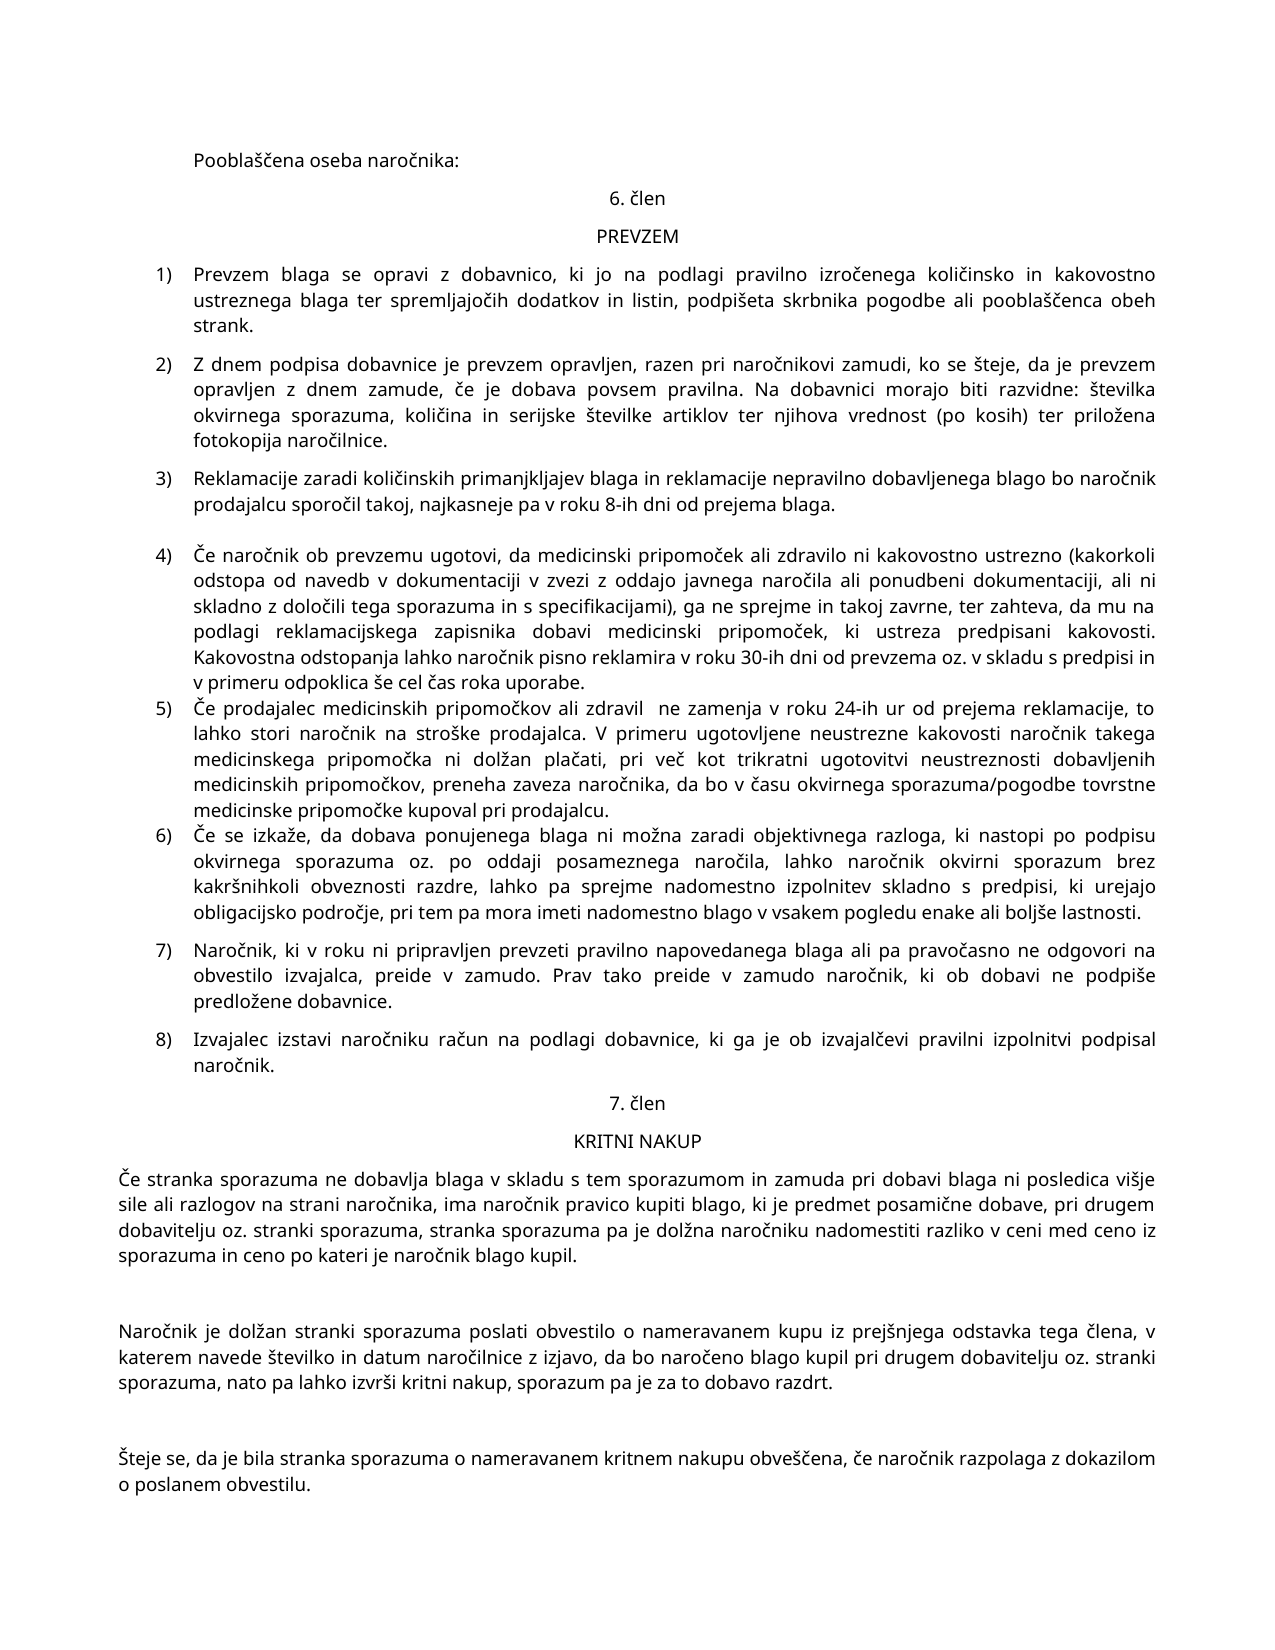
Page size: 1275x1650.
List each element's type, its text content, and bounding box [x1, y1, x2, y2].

list Z dnem podpisa dobavnice je prevzem opravljen, razen pri naročnikovi zamudi, ko se šteje, da je prevzem opravljen z dnem zamude, če je dobava povsem pravilna. Na dobavnici morajo biti razvidne: številka okvirnega sporazuma, količina in serijske številke artiklov ter njihova vrednost (po kosih) ter priložena fotokopija naročilnice. [155, 351, 1157, 453]
text PREVZEM [118, 224, 1157, 249]
list Prevzem blaga se opravi z dobavnico, ki jo na podlagi pravilno izročenega količinsko in kakovostno ustreznega blaga ter spremljajočih dodatkov in listin, podpišeta skrbnika pogodbe ali pooblaščenca obeh strank. [155, 262, 1157, 338]
text 7. člen [118, 1090, 1157, 1115]
text Šteje se, da je bila stranka sporazuma o nameravanem kritnem nakupu obveščena, če naročnik razpolaga z dokazilom o poslanem obvestilu. [118, 1446, 1157, 1497]
text 6. člen [118, 186, 1157, 211]
list Če prodajalec medicinskih pripomočkov ali zdravil ne zamenja v roku 24-ih ur od prejema reklamacije, to lahko stori naročnik na stroške prodajalca. V primeru ugotovljene neustrezne kakovosti naročnik takega medicinskega pripomočka ni dolžan plačati, pri več kot trikratni ugotovitvi neustreznosti dobavljenih medicinskih pripomočkov, preneha zaveza naročnika, da bo v času okvirnega sporazuma/pogodbe tovrstne medicinske pripomočke kupoval pri prodajalcu. [155, 695, 1157, 823]
list Naročnik, ki v roku ni pripravljen prevzeti pravilno napovedanega blaga ali pa pravočasno ne odgovori na obvestilo izvajalca, preide v zamudo. Prav tako preide v zamudo naročnik, ki ob dobavi ne podpiše predložene dobavnice. [155, 937, 1157, 1014]
list Izvajalec izstavi naročniku račun na podlagi dobavnice, ki ga je ob izvajalčevi pravilni izpolnitvi podpisal naročnik. [155, 1026, 1157, 1077]
text Naročnik je dolžan stranki sporazuma poslati obvestilo o nameravanem kupu iz prejšnjega odstavka tega člena, v katerem navede številko in datum naročilnice z izjavo, da bo naročeno blago kupil pri drugem dobavitelju oz. stranki sporazuma, nato pa lahko izvrši kritni nakup, sporazum pa je za to dobavo razdrt. [118, 1318, 1157, 1395]
list Če naročnik ob prevzemu ugotovi, da medicinski pripomoček ali zdravilo ni kakovostno ustrezno (kakorkoli odstopa od navedb v dokumentaciji v zvezi z oddajo javnega naročila ali ponudbeni dokumentaciji, ali ni skladno z določili tega sporazuma in s specifikacijami), ga ne sprejme in takoj zavrne, ter zahteva, da mu na podlagi reklamacijskega zapisnika dobavi medicinski pripomoček, ki ustreza predpisani kakovosti. Kakovostna odstopanja lahko naročnik pisno reklamira v roku 30-ih dni od prevzema oz. v skladu s predpisi in v primeru odpoklica še cel čas roka uporabe. [155, 542, 1157, 695]
list Reklamacije zaradi količinskih primanjkljajev blaga in reklamacije nepravilno dobavljenega blago bo naročnik prodajalcu sporočil takoj, najkasneje pa v roku 8-ih dni od prejema blaga. [155, 465, 1157, 516]
text Pooblaščena oseba naročnika: [193, 148, 1157, 173]
text Če stranka sporazuma ne dobavlja blaga v skladu s tem sporazumom in zamuda pri dobavi blaga ni posledica višje sile ali razlogov na strani naročnika, ima naročnik pravico kupiti blago, ki je predmet posamične dobave, pri drugem dobavitelju oz. stranki sporazuma, stranka sporazuma pa je dolžna naročniku nadomestiti razliko v ceni med ceno iz sporazuma in ceno po kateri je naročnik blago kupil. [118, 1166, 1157, 1268]
list Če se izkaže, da dobava ponujenega blaga ni možna zaradi objektivnega razloga, ki nastopi po podpisu okvirnega sporazuma oz. po oddaji posameznega naročila, lahko naročnik okvirni sporazum brez kakršnihkoli obveznosti razdre, lahko pa sprejme nadomestno izpolnitev skladno s predpisi, ki urejajo obligacijsko področje, pri tem pa mora imeti nadomestno blago v vsakem pogledu enake ali boljše lastnosti. [155, 823, 1157, 925]
text KRITNI NAKUP [118, 1128, 1157, 1153]
